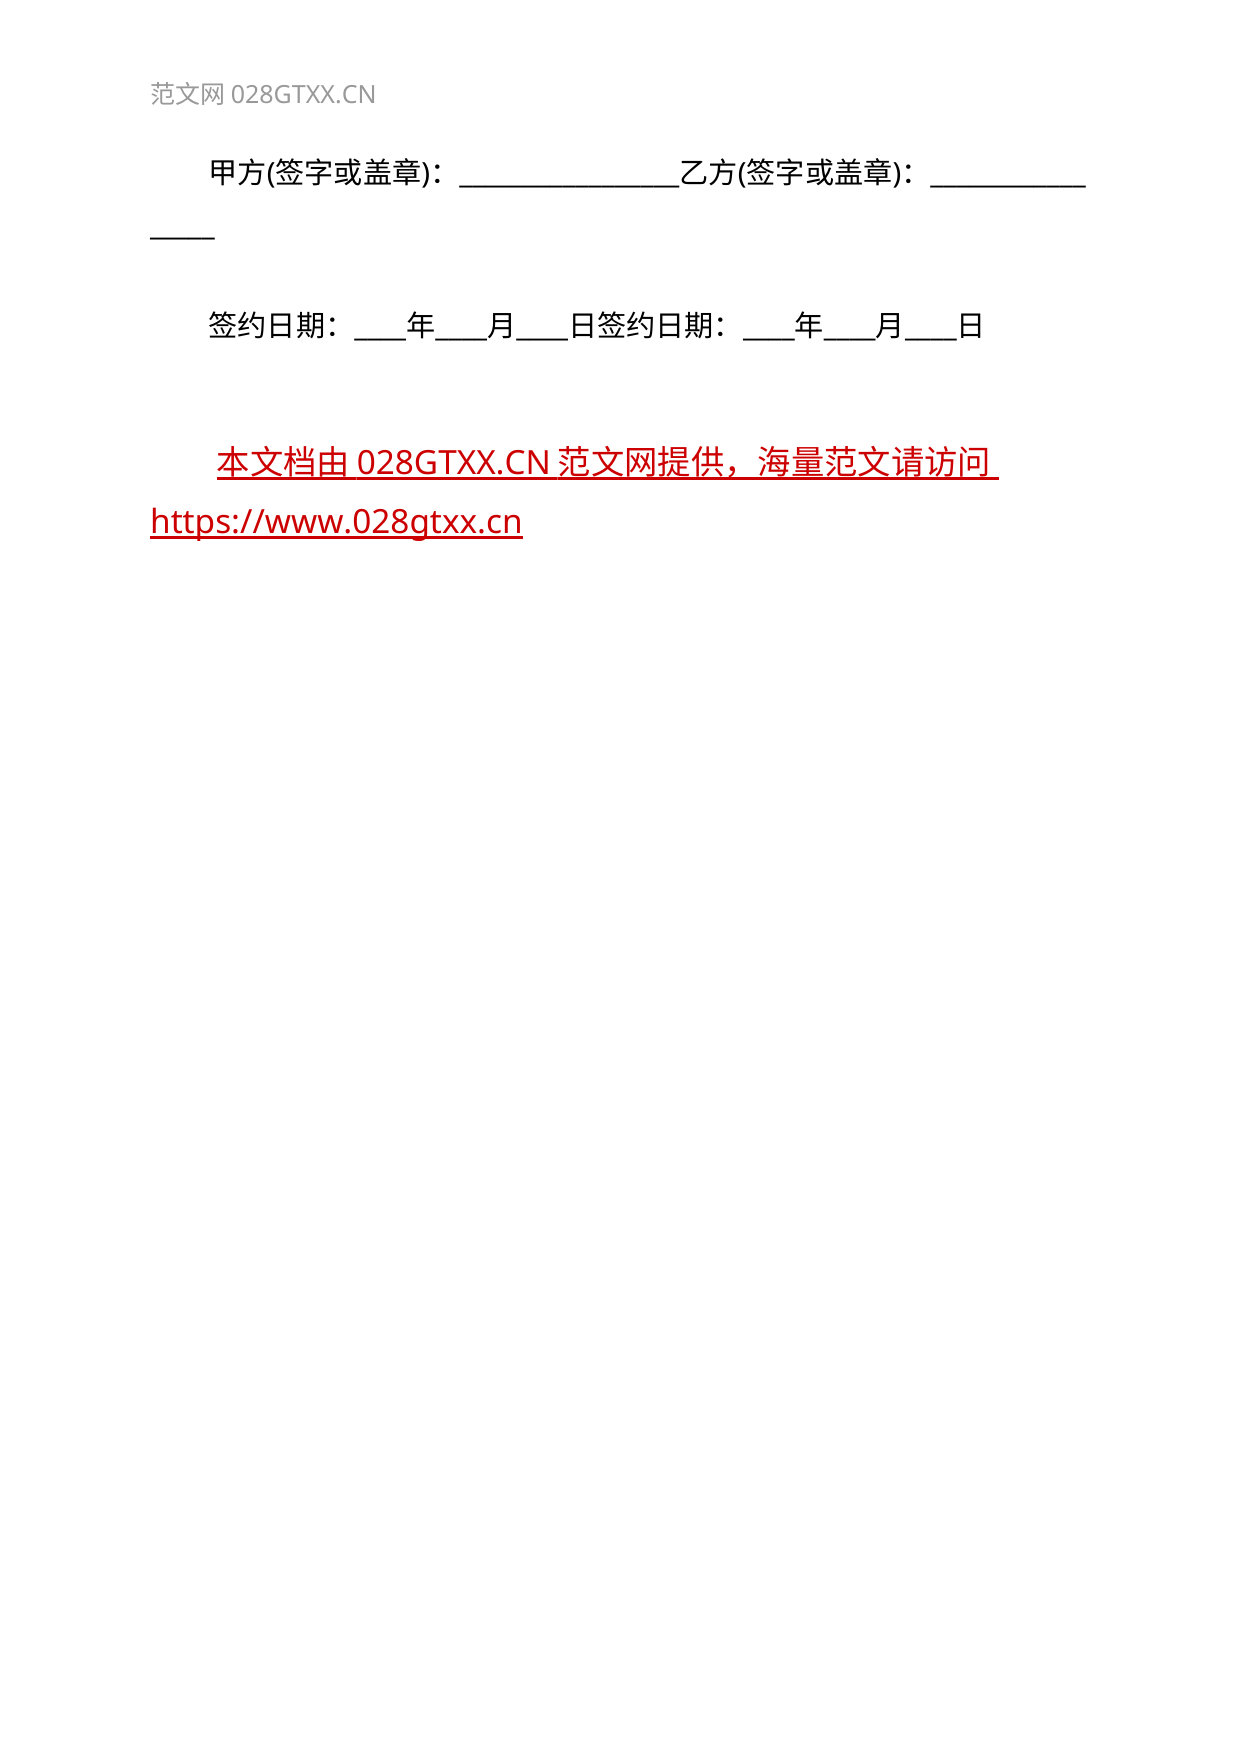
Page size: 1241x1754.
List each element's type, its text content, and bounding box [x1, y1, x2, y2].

text 签约日期：____年____月____日签约日期：____年____月____日 [150, 303, 1090, 345]
text 甲方(签字或盖章)：_________________乙方(签字或盖章)：_________________ [150, 150, 1090, 244]
text 本文档由028GTXX.CN范文网提供，海量范文请访问 https://www.028gtxx.cn [150, 436, 1090, 543]
